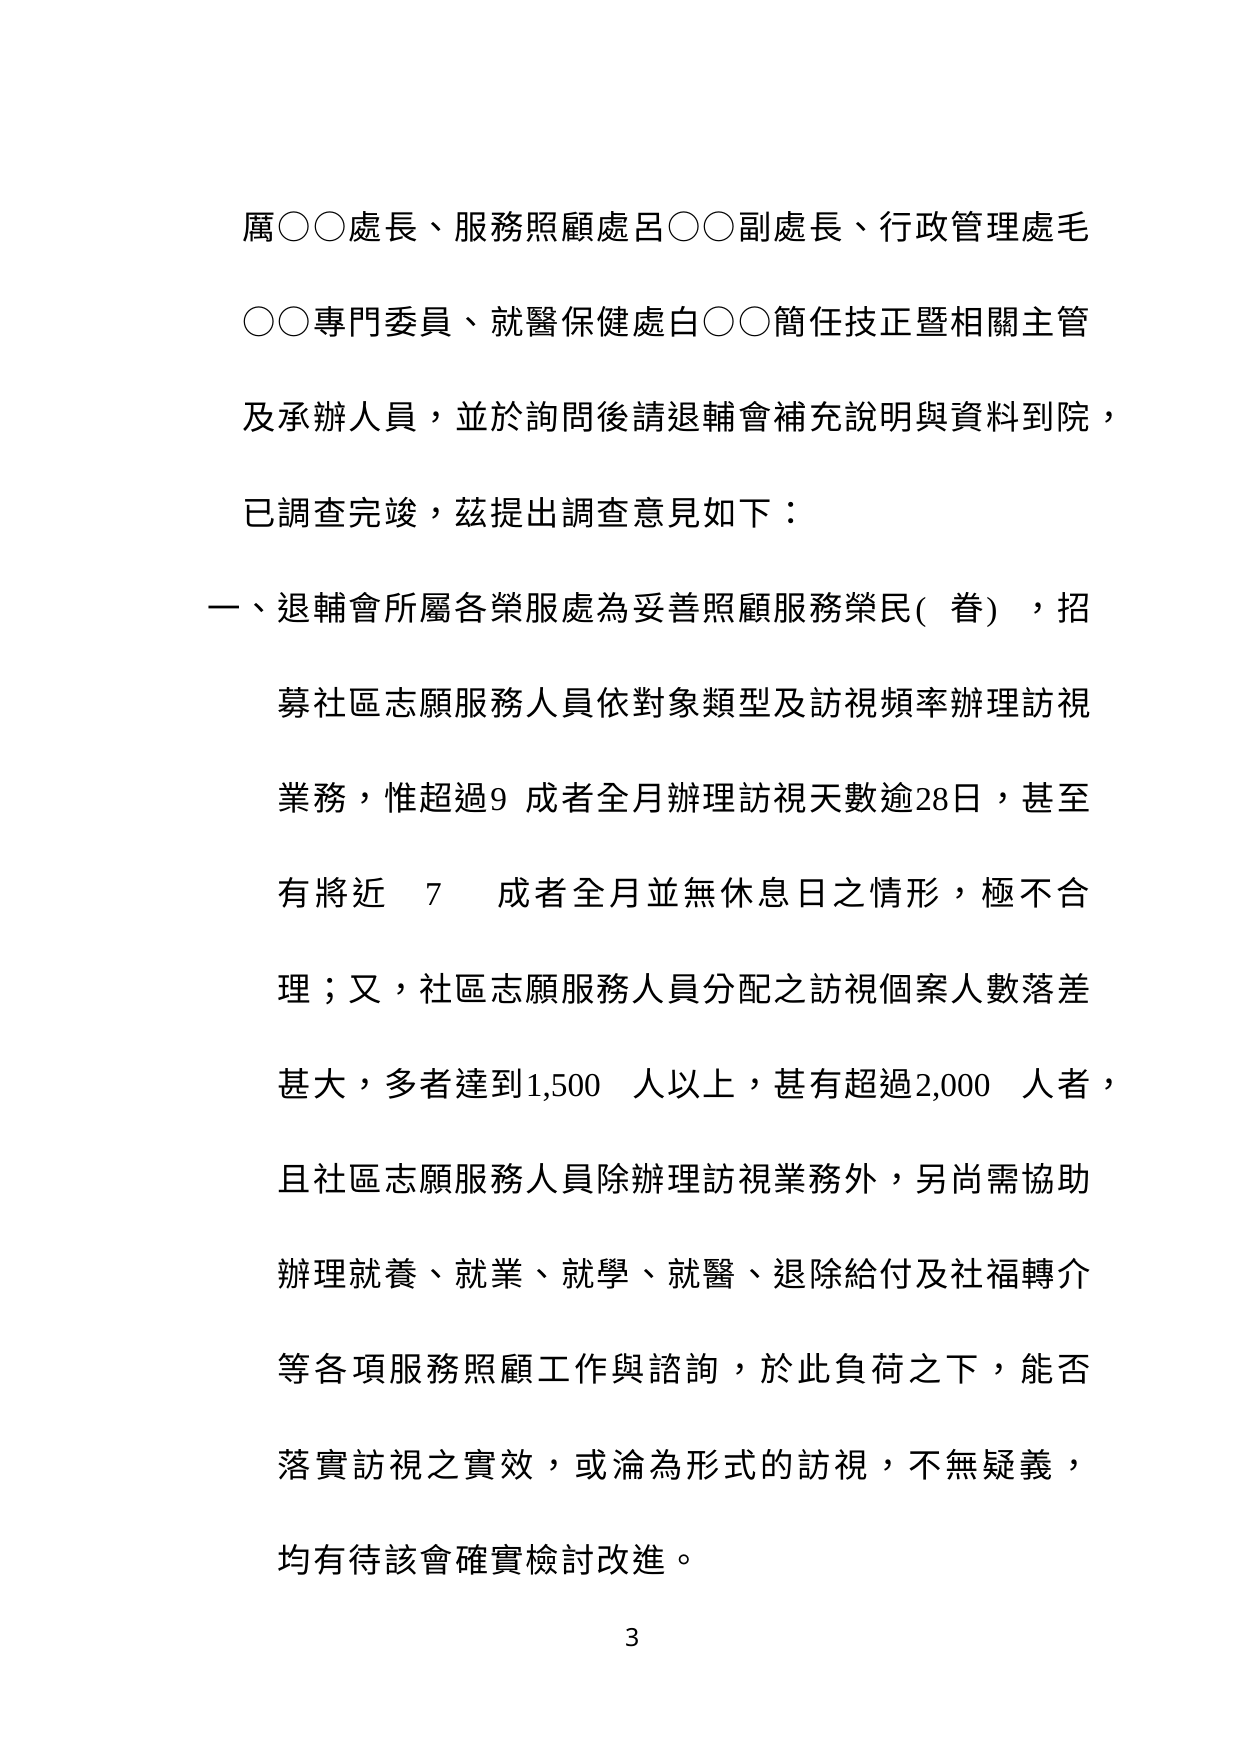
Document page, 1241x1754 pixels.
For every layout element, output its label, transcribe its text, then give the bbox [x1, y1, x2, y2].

subtitle 退輔會所屬各榮服處為妥善照顧服務榮民(眷)，招募社區志願服務人員依對象類型及訪視頻率辦理訪視業務，惟超過9成者全月辦理訪視天數逾28日，甚至有將近7成者全月並無休息日之情形，極不合理；又，社區志願服務人員分配之訪視個案人數落差甚大，多者達到1,500人以上，甚有超過2,000人者，且社區志願服務人員除辦理訪視業務外，另尚需協助辦理就養、就業、就學、就醫、退除給付及社福轉介等各項服務照顧工作與諮詢，於此負荷之下，能否落實訪視之實效，或淪為形式的訪視，不無疑義，均有待該會確實檢討改進。 [207, 558, 1092, 1605]
